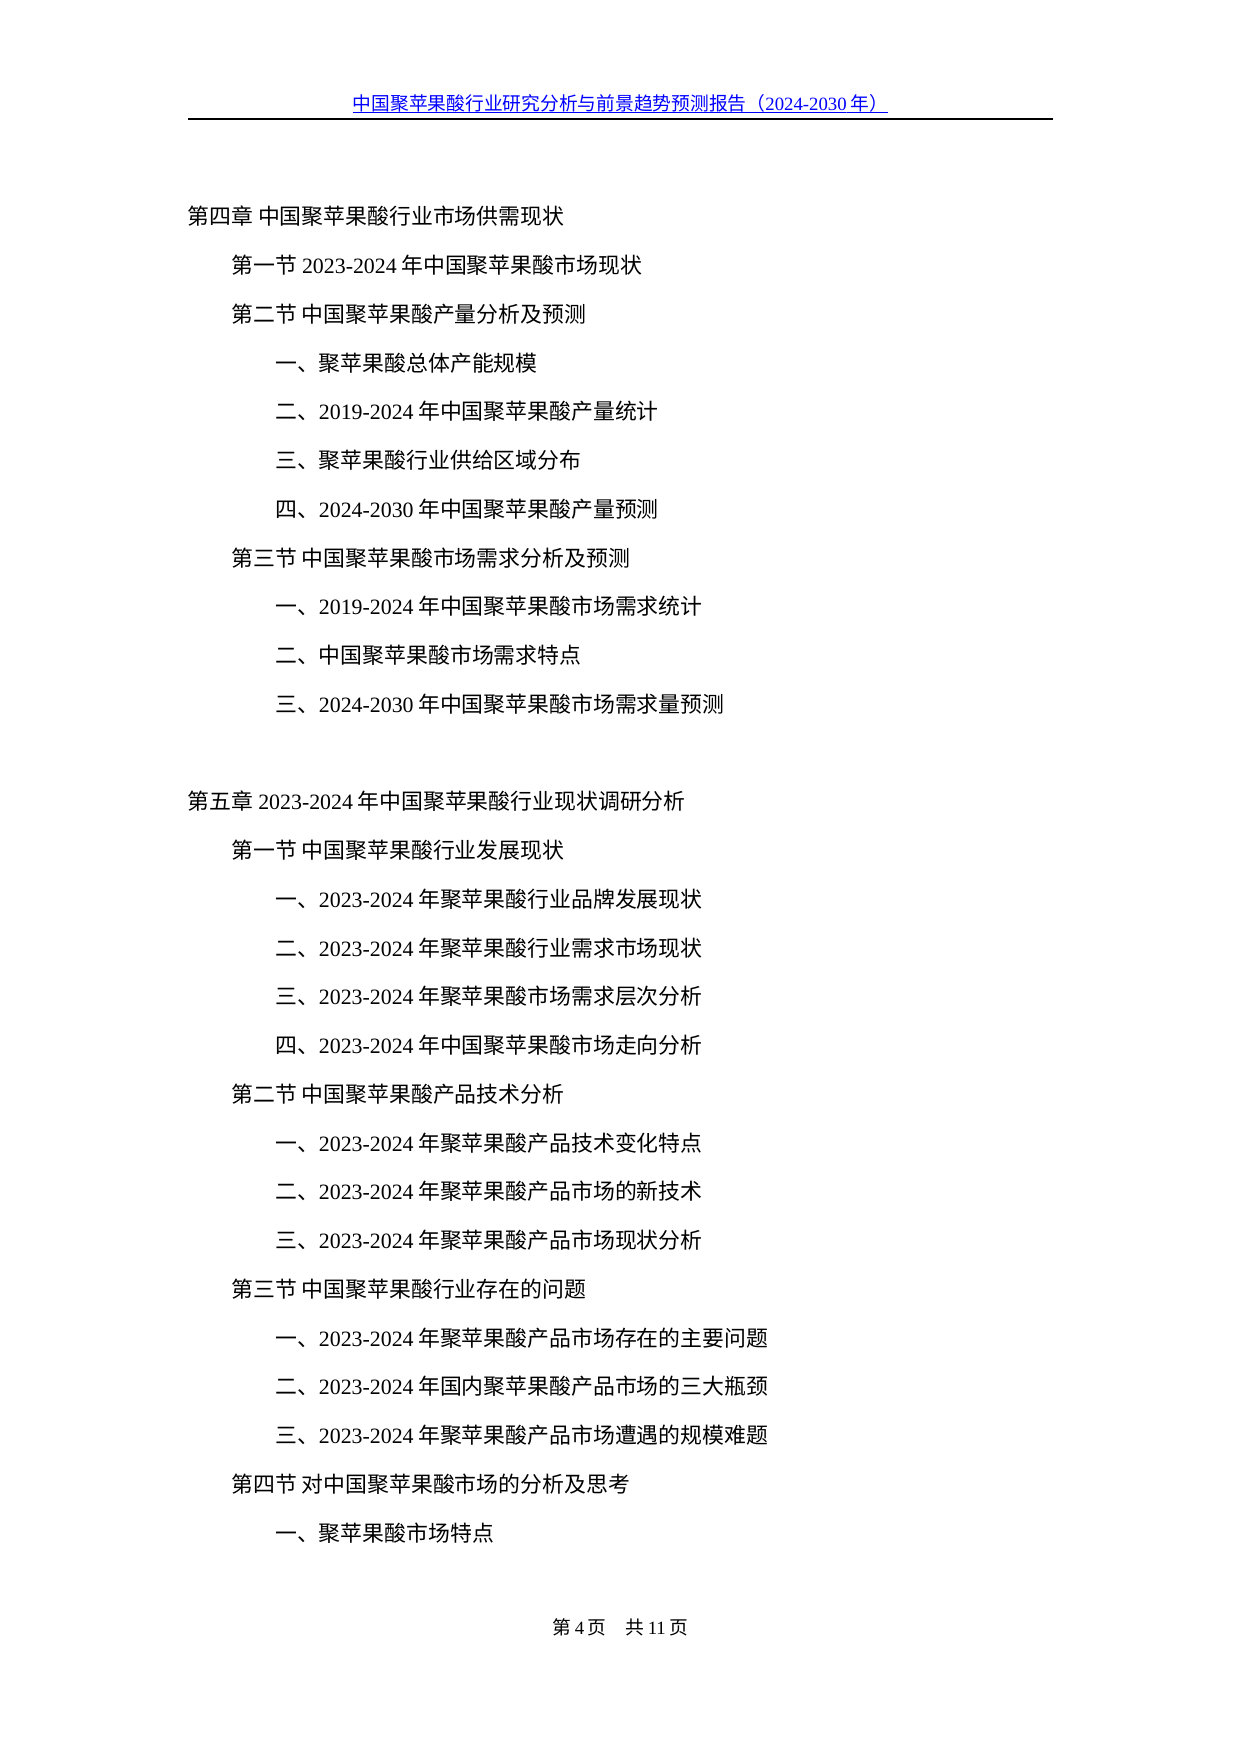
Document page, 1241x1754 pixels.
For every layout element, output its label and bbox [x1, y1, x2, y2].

text [187, 150, 1053, 1548]
